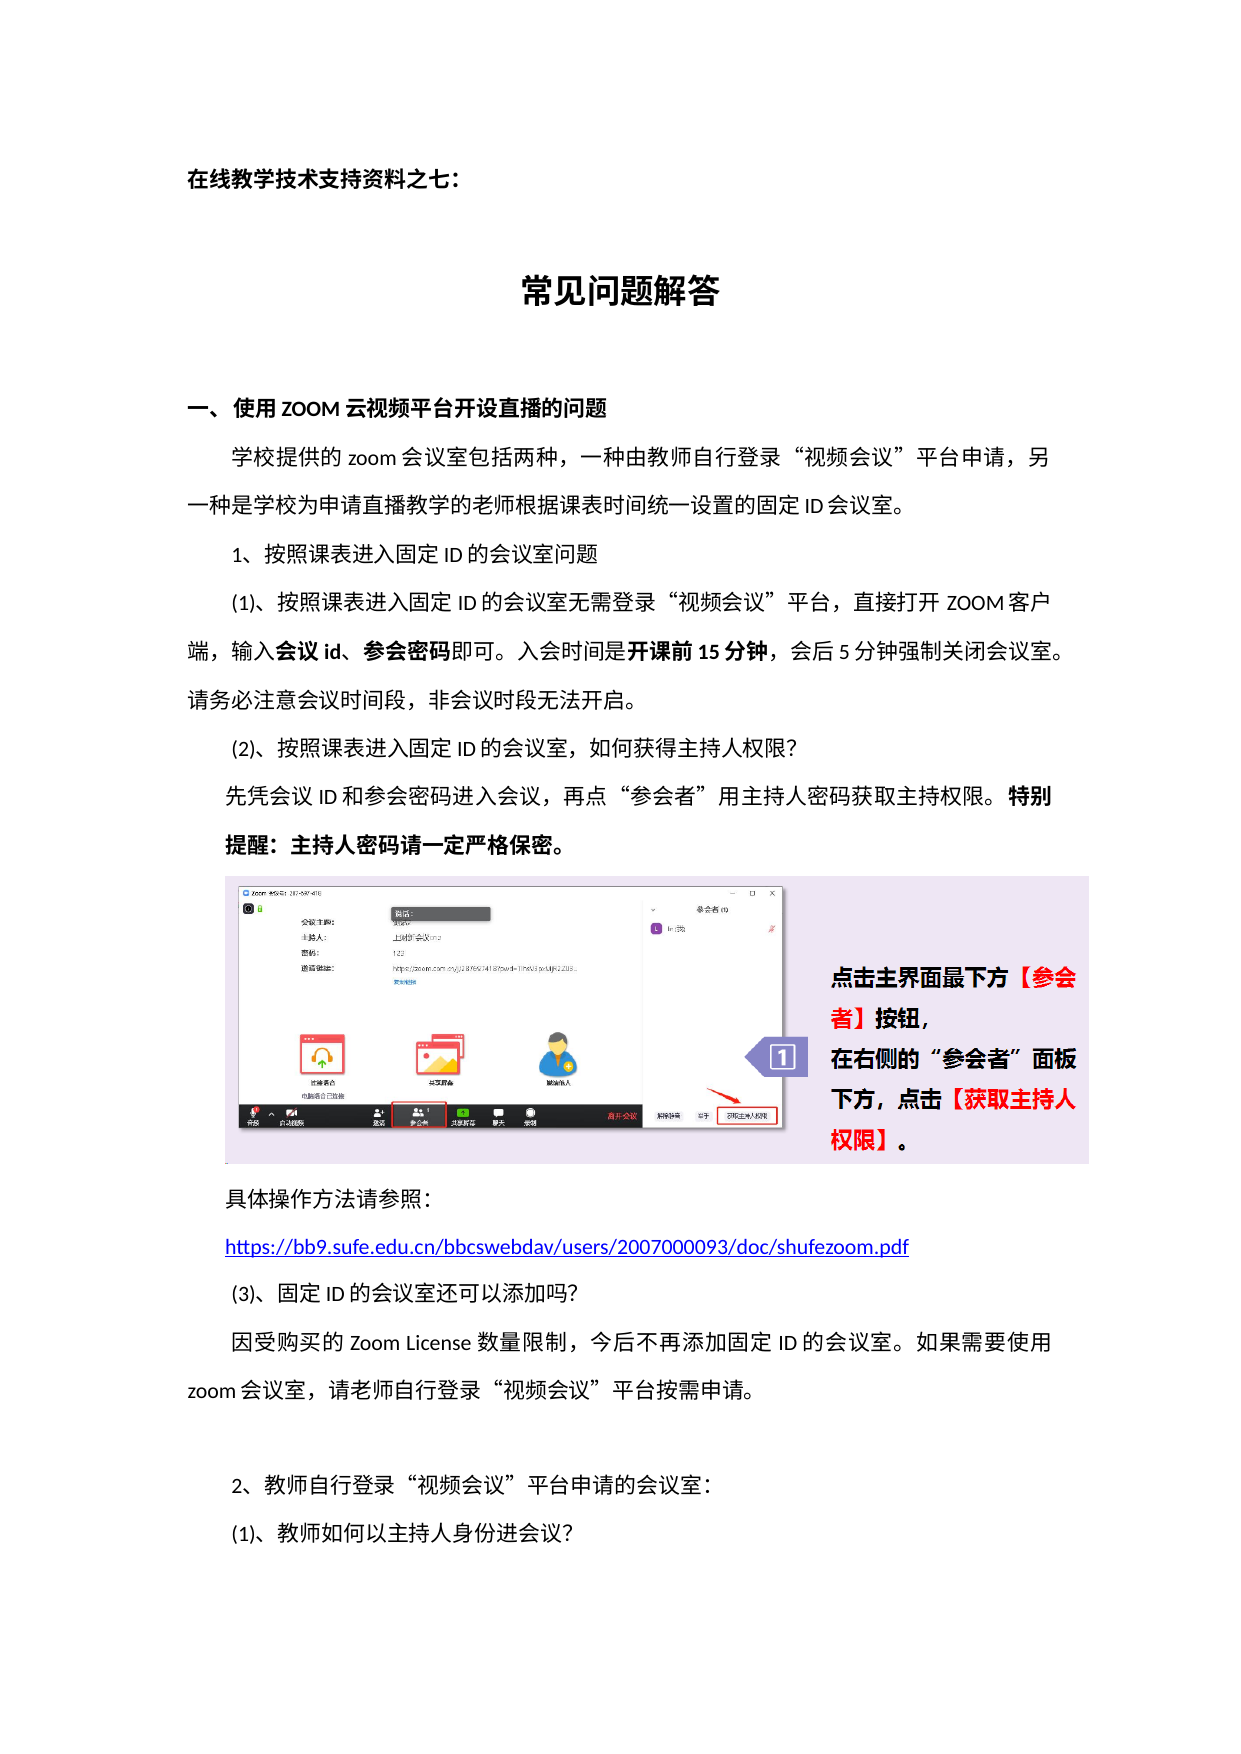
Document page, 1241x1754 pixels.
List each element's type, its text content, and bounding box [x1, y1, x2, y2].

list (1)、教师如何以主持人身份进会议？ [187, 1516, 1053, 1548]
list (2)、按照课表进入固定ID的会议室，如何获得主持人权限？ [187, 731, 1053, 763]
list 2、教师自行登录“视频会议”平台申请的会议室： [187, 1467, 1053, 1500]
list https://bb9.sufe.edu.cn/bbcswebdav/users/2007000093/doc/shufezoom.pdf [225, 1230, 1053, 1263]
list 具体操作方法请参照： [225, 1182, 1053, 1214]
text 因受购买的Zoom License数量限制，今后不再添加固定ID的会议室。如果需要使用zoom会议室，请老师自行登录“视频会议”平台按需申请。 [187, 1324, 1053, 1406]
list (3)、固定ID的会议室还可以添加吗？ [187, 1276, 1053, 1308]
list (1)、按照课表进入固定ID的会议室无需登录“视频会议”平台，直接打开ZOOM客户端，输入会议id、参会密码即可。入会时间是开课前15分钟，会后5分钟强制关闭会议室。请务必注意会议时间段，非会议时段无法开启。 [187, 585, 1053, 715]
list 先凭会议ID和参会密码进入会议，再点“参会者”用主持人密码获取主持权限。特别提醒：主持人密码请一定严格保密。 [225, 779, 1053, 860]
text 常见问题解答 [187, 256, 1053, 321]
text 在线教学技术支持资料之七： [187, 162, 1053, 194]
picture [225, 876, 1089, 1164]
list 1、按照课表进入固定ID的会议室问题 [187, 536, 1053, 569]
list 学校提供的zoom会议室包括两种，一种由教师自行登录“视频会议”平台申请，另一种是学校为申请直播教学的老师根据课表时间统一设置的固定ID会议室。 [187, 439, 1053, 521]
list 使用ZOOM云视频平台开设直播的问题 [187, 391, 1053, 423]
